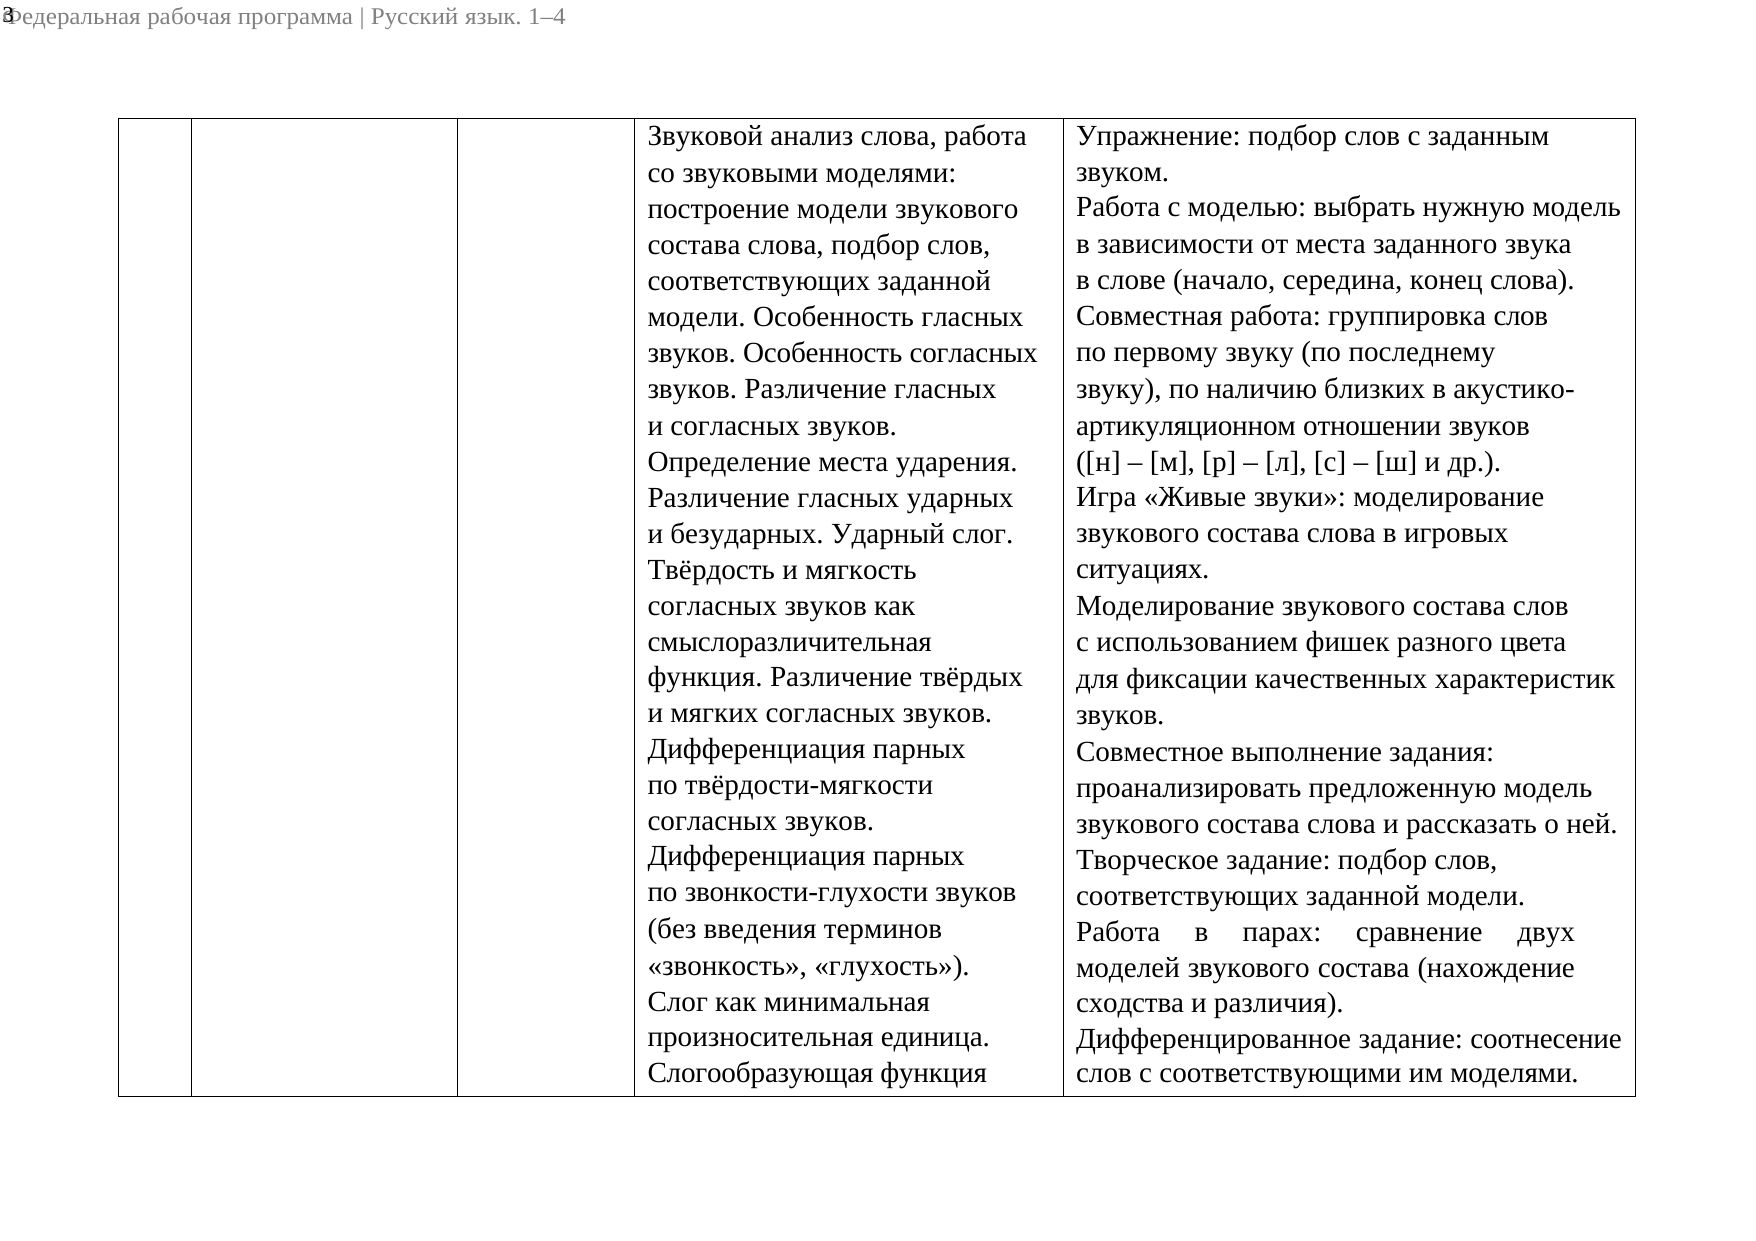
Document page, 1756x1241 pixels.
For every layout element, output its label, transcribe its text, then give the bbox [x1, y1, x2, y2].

table_header [192, 119, 457, 1096]
table_header Упражнение: подбор слов с заданным звуком. Работа с моделью: выбрать нужную модель в зависимости от места заданного звука в слове (начало, середина, конец слова). Совместная работа: группировка слов по первому звуку (по последнему звуку), по наличию близких в акустико- артикуляционном отношении звуков ([н] – [м], [р] – [л], [с] – [ш] и др.). Игра «Живые звуки»: моделирование звукового состава слова в игровых ситуациях. Моделирование звукового состава слов с использованием фишек разного цвета для фиксации качественных характеристик звуков. Совместное выполнение задания: проанализировать предложенную модель звукового состава слова и рассказать о ней. Творческое задание: подбор слов, соответствующих заданной модели. Работа в парах: сравнение двух моделей звукового состава (нахождение сходства и различия). Дифференцированное задание: соотнесение слов с соответствующими им моделями. [1064, 119, 1635, 1096]
table_header [119, 119, 191, 1096]
table_header Звуковой анализ слова, работа со звуковыми моделями: построение модели звукового состава слова, подбор слов, соответствующих заданной модели. Особенность гласных звуков. Особенность согласных звуков. Различение гласных и согласных звуков. Определение места ударения. Различение гласных ударных и безударных. Ударный слог. Твёрдость и мягкость согласных звуков как смыслоразличительная функция. Различение твёрдых и мягких согласных звуков. Дифференциация парных по твёрдости-мягкости согласных звуков. Дифференциация парных по звонкости-глухости звуков (без введения терминов «звонкость», «глухость»). Слог как минимальная произносительная единица. Слогообразующая функция [635, 119, 1063, 1096]
table_header [458, 119, 634, 1096]
